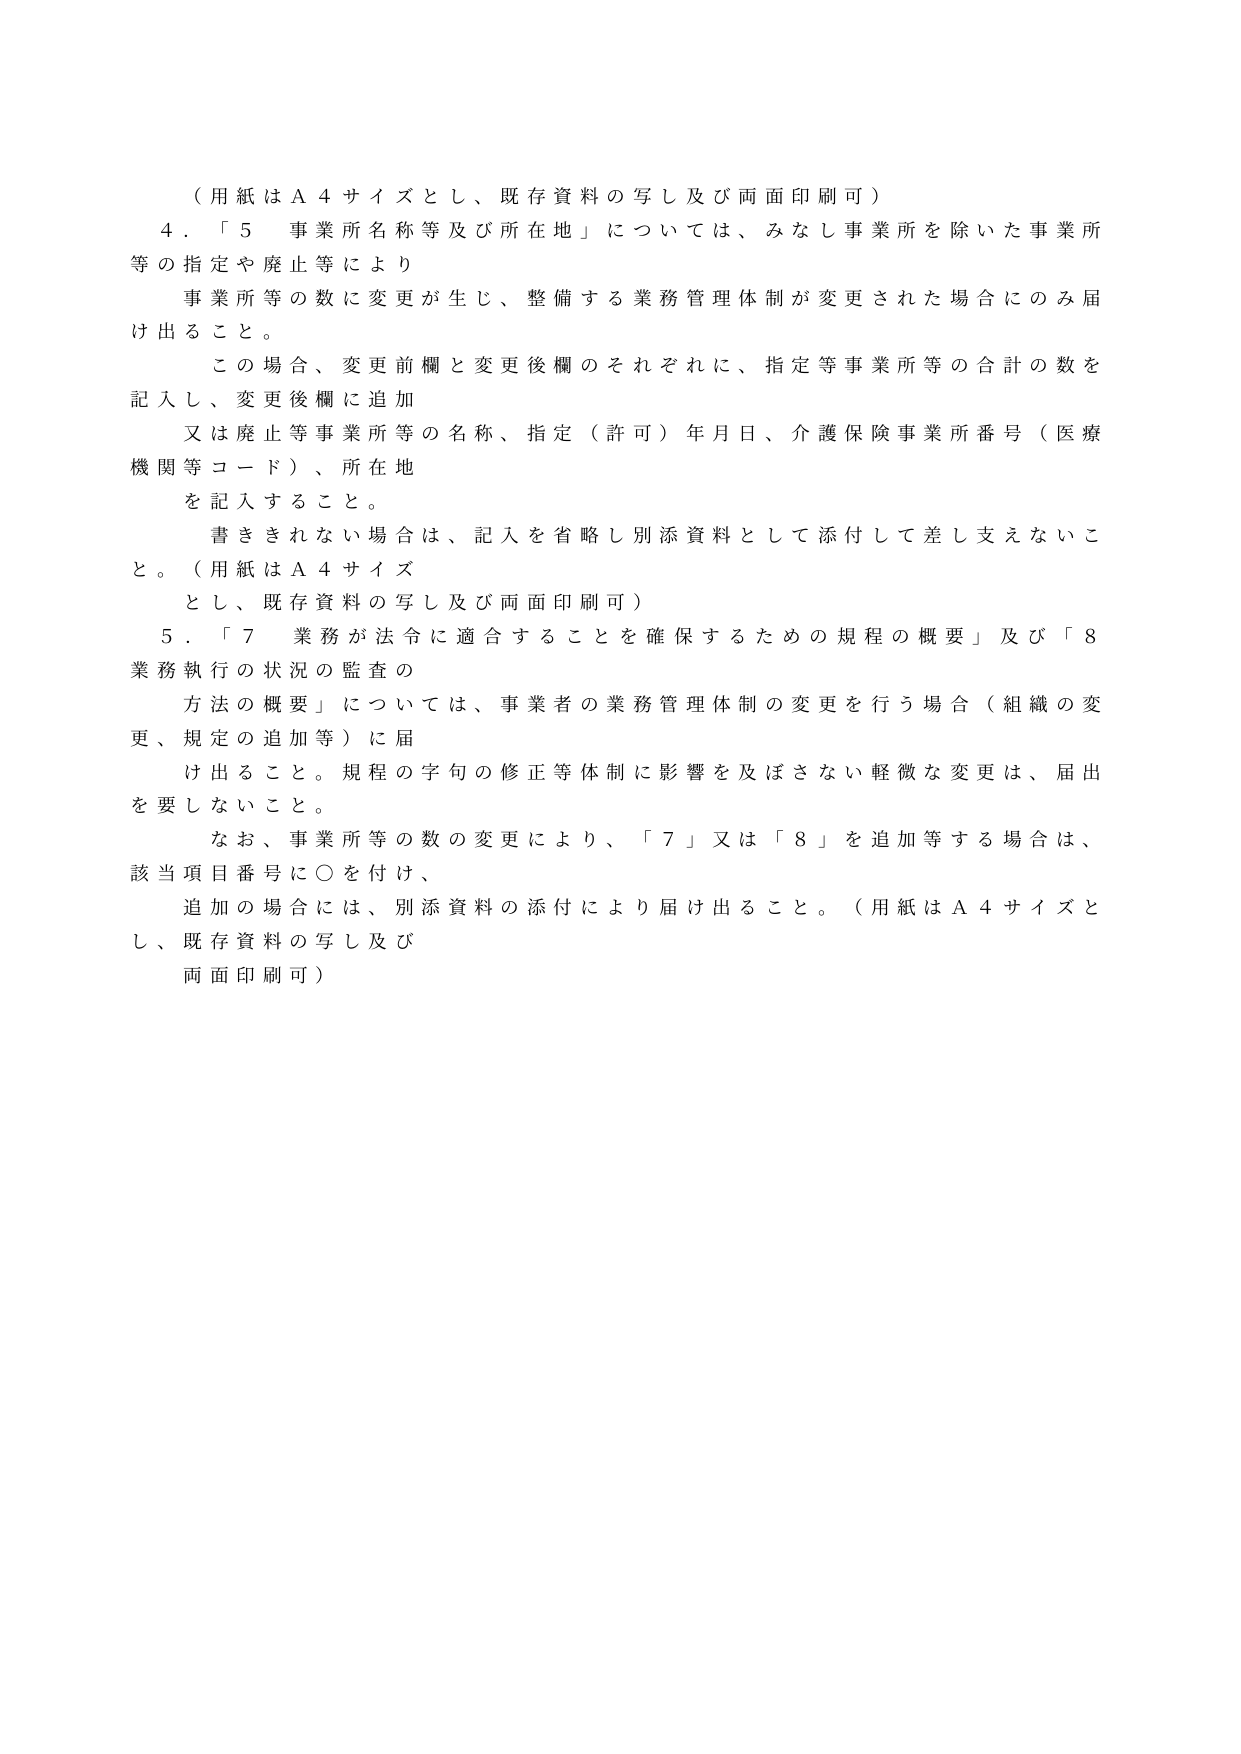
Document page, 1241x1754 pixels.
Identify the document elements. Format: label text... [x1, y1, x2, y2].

text この場合、変更前欄と変更後欄のそれぞれに、指定等事業所等の合計の数を記入し、変更後欄に追加 [131, 348, 1109, 416]
text け出ること。規程の字句の修正等体制に影響を及ぼさない軽微な変更は、届出を要しないこと。 [131, 754, 1109, 822]
text なお、事業所等の数の変更により、「７」又は「８」を追加等する場合は、該当項目番号に○を付け、 [131, 822, 1109, 889]
text ４．「５ 事業所名称等及び所在地」については、みなし事業所を除いた事業所等の指定や廃止等により [131, 212, 1109, 280]
text ５．「７ 業務が法令に適合することを確保するための規程の概要」及び「８ 業務執行の状況の監査の [131, 619, 1109, 686]
text 書ききれない場合は、記入を省略し別添資料として添付して差し支えないこと。（用紙はＡ４サイズ [131, 517, 1109, 585]
text を記入すること。 [131, 483, 1109, 517]
text 追加の場合には、別添資料の添付により届け出ること。（用紙はＡ４サイズとし、既存資料の写し及び [131, 889, 1109, 957]
text 又は廃止等事業所等の名称、指定（許可）年月日、介護保険事業所番号（医療機関等コード）、所在地 [131, 416, 1109, 483]
text とし、既存資料の写し及び両面印刷可） [131, 585, 1109, 619]
text 両面印刷可） [131, 957, 1109, 991]
text 事業所等の数に変更が生じ、整備する業務管理体制が変更された場合にのみ届け出ること。 [131, 280, 1109, 348]
text 方法の概要」については、事業者の業務管理体制の変更を行う場合（組織の変更、規定の追加等）に届 [131, 686, 1109, 754]
text （用紙はＡ４サイズとし、既存資料の写し及び両面印刷可） [131, 178, 1109, 212]
